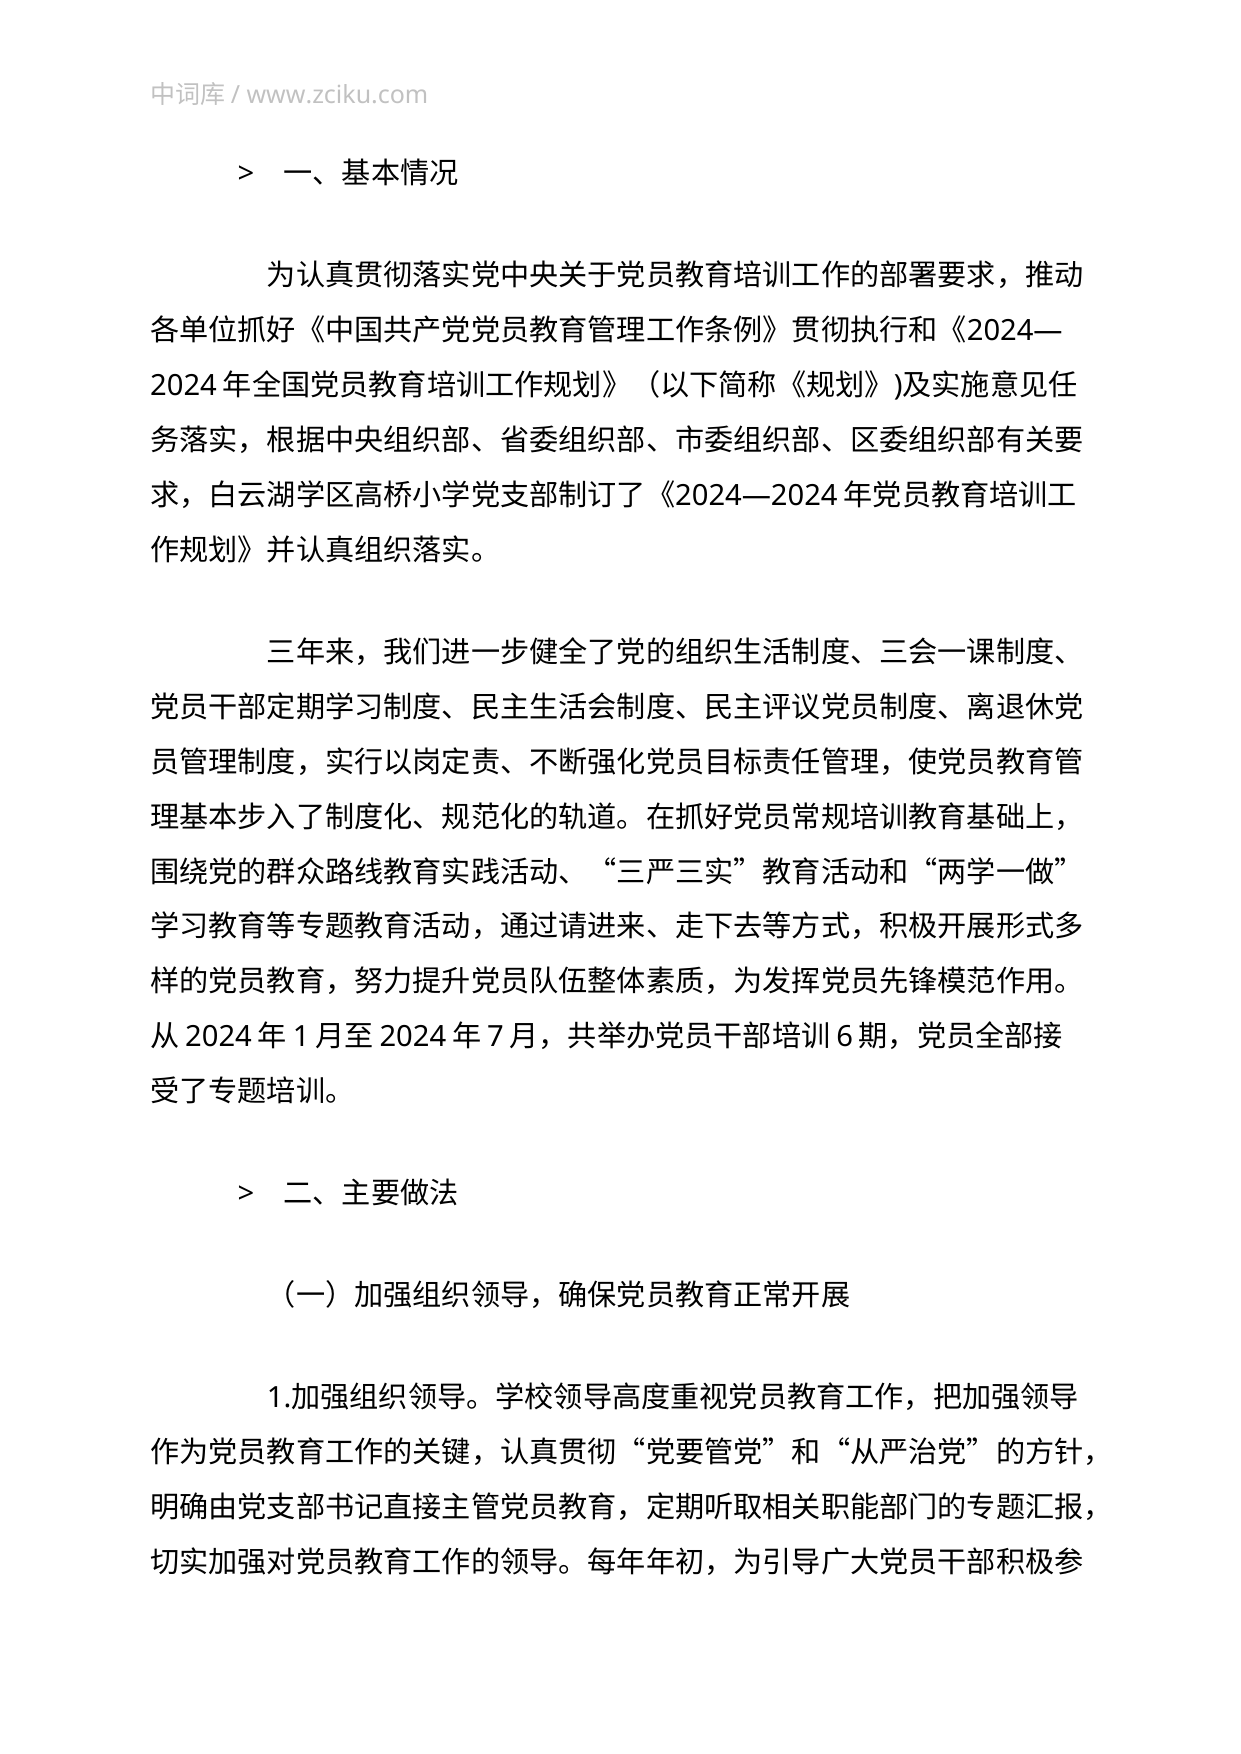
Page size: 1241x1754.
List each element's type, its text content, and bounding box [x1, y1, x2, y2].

text > 一、基本情况 [150, 150, 1090, 192]
text 三年来，我们进一步健全了党的组织生活制度、三会一课制度、党员干部定期学习制度、民主生活会制度、民主评议党员制度、离退休党员管理制度，实行以岗定责、不断强化党员目标责任管理，使党员教育管理基本步入了制度化、规范化的轨道。在抓好党员常规培训教育基础上，围绕党的群众路线教育实践活动、“三严三实”教育活动和“两学一做”学习教育等专题教育活动，通过请进来、走下去等方式，积极开展形式多样的党员教育，努力提升党员队伍整体素质，为发挥党员先锋模范作用。从2024年1月至2024年7月，共举办党员干部培训6期，党员全部接受了专题培训。 [150, 628, 1090, 1110]
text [150, 1373, 1090, 1580]
text 为认真贯彻落实党中央关于党员教育培训工作的部署要求，推动各单位抓好《中国共产党党员教育管理工作条例》贯彻执行和《2024—2024年全国党员教育培训工作规划》（以下简称《规划》)及实施意见任务落实，根据中央组织部、省委组织部、市委组织部、区委组织部有关要求，白云湖学区高桥小学党支部制订了《2024—2024年党员教育培训工作规划》并认真组织落实。 [150, 252, 1090, 569]
text > 二、主要做法 [150, 1169, 1090, 1212]
text （一）加强组织领导，确保党员教育正常开展 [150, 1272, 1090, 1314]
